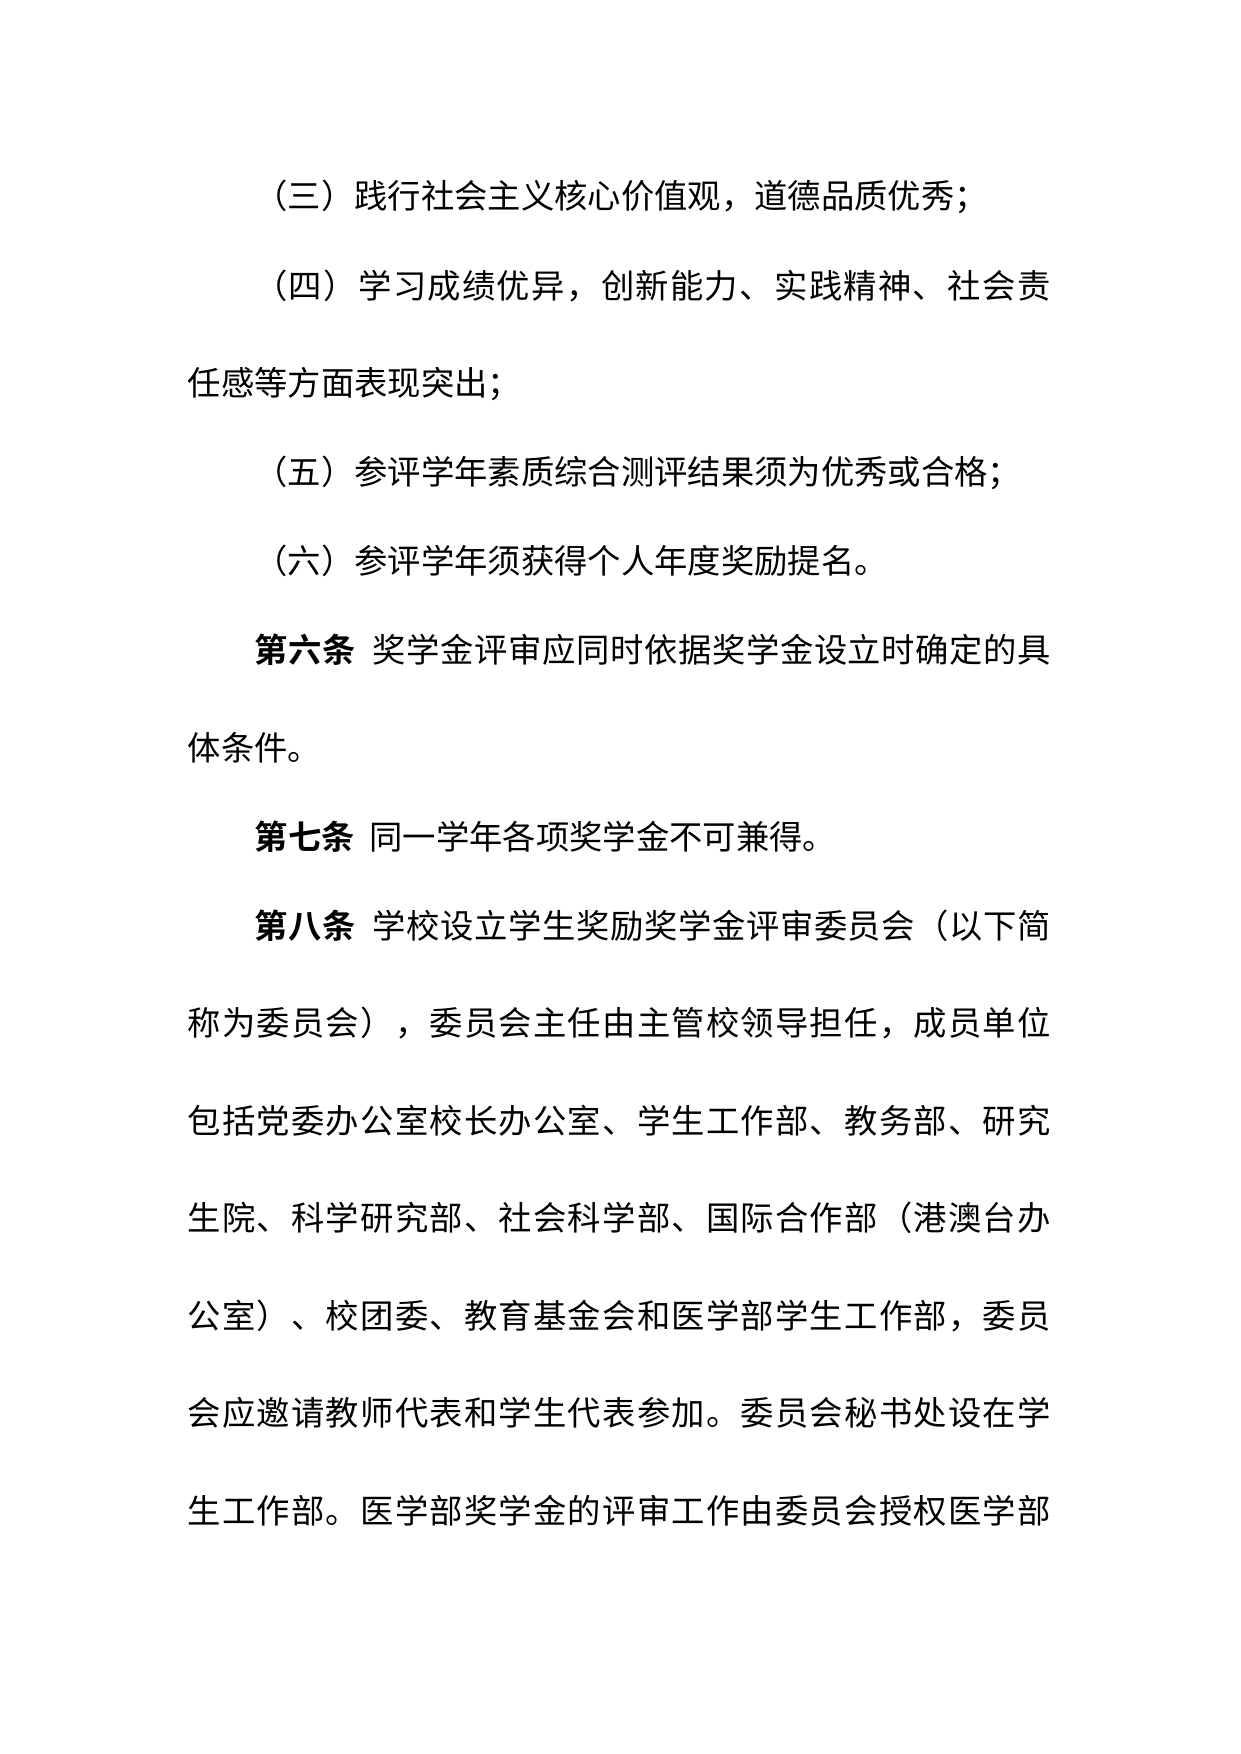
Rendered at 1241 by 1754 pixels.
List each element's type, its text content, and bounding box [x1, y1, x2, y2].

text 第七条 同一学年各项奖学金不可兼得。 [187, 802, 1053, 867]
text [187, 891, 1053, 1541]
text 第六条 奖学金评审应同时依据奖学金设立时确定的具体条件。 [187, 616, 1053, 778]
text （三）践行社会主义核心价值观，道德品质优秀； [187, 162, 1053, 227]
text （五）参评学年素质综合测评结果须为优秀或合格； [187, 438, 1053, 503]
text （四）学习成绩优异，创新能力、实践精神、社会责任感等方面表现突出； [187, 251, 1053, 413]
text （六）参评学年须获得个人年度奖励提名。 [187, 527, 1053, 592]
